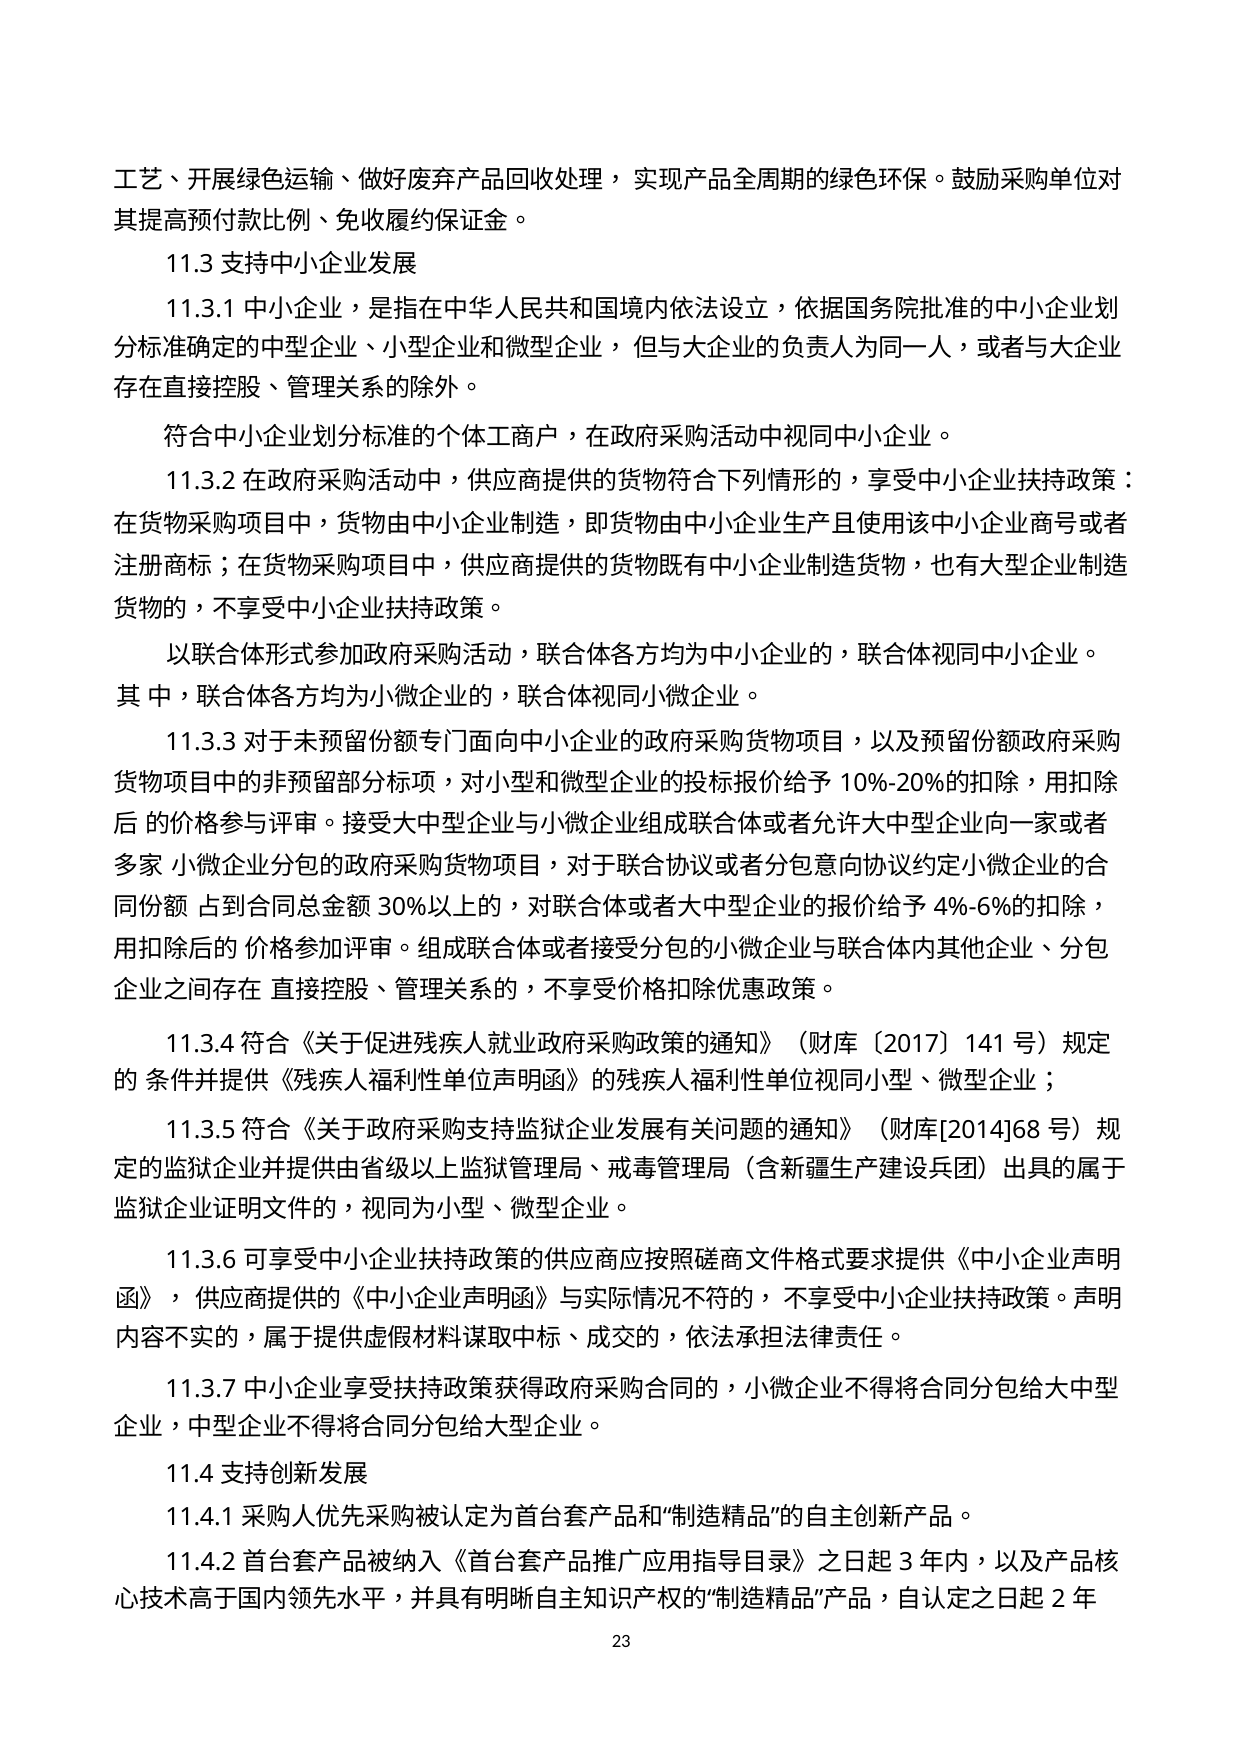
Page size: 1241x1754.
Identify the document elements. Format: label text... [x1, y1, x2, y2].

text 工艺、开展绿色运输、做好废弃产品回收处理， 实现产品全周期的绿色环保。鼓励采购单位对 其提高预付款比例、免收履约保证金。 [113, 161, 1128, 237]
text 以联合体形式参加政府采购活动，联合体各方均为中小企业的，联合体视同中小企业。其 中，联合体各方均为小微企业的，联合体视同小微企业。 [116, 637, 1128, 712]
text 符合中小企业划分标准的个体工商户，在政府采购活动中视同中小企业。 [163, 420, 1147, 451]
text 11.4.2 首台套产品被纳入《首台套产品推广应用指导目录》之日起 3 年内，以及产品核 心技术高于国内领先水平，并具有明晰自主知识产权的“制造精品”产品，自认定之日起 2 年 [114, 1543, 1128, 1614]
text 11.3.5 符合《关于政府采购支持监狱企业发展有关问题的通知》（财库[2014]68 号）规 定的监狱企业并提供由省级以上监狱管理局、戒毒管理局（含新疆生产建设兵团）出具的属于 监狱企业证明文件的，视同为小型、微型企业。 [113, 1112, 1128, 1224]
text 11.3 支持中小企业发展 [165, 248, 1147, 279]
text 11.3.1 中小企业，是指在中华人民共和国境内依法设立，依据国务院批准的中小企业划 分标准确定的中型企业、小型企业和微型企业， 但与大企业的负责人为同一人，或者与大企业 存在直接控股、管理关系的除外。 [113, 291, 1128, 403]
text 11.3.2 在政府采购活动中，供应商提供的货物符合下列情形的，享受中小企业扶持政策： 在货物采购项目中，货物由中小企业制造，即货物由中小企业生产且使用该中小企业商号或者 注册商标；在货物采购项目中，供应商提供的货物既有中小企业制造货物，也有大型企业制造 货物的，不享受中小企业扶持政策。 [113, 463, 1147, 624]
text 11.4.1 采购人优先采购被认定为首台套产品和“制造精品”的自主创新产品。 [165, 1500, 1147, 1531]
text 11.3.4 符合《关于促进残疾人就业政府采购政策的通知》（财库〔2017〕141 号）规定的 条件并提供《残疾人福利性单位声明函》的残疾人福利性单位视同小型、微型企业； [113, 1026, 1128, 1097]
text 11.3.6 可享受中小企业扶持政策的供应商应按照磋商文件格式要求提供《中小企业声明 函》， 供应商提供的《中小企业声明函》与实际情况不符的， 不享受中小企业扶持政策。声明 内容不实的，属于提供虚假材料谋取中标、成交的，依法承担法律责任。 [115, 1241, 1128, 1354]
text 11.3.7 中小企业享受扶持政策获得政府采购合同的，小微企业不得将合同分包给大中型 企业，中型企业不得将合同分包给大型企业。 [114, 1371, 1128, 1442]
text 11.3.3 对于未预留份额专门面向中小企业的政府采购货物项目，以及预留份额政府采购 货物项目中的非预留部分标项，对小型和微型企业的投标报价给予 10%-20%的扣除，用扣除后 的价格参与评审。接受大中型企业与小微企业组成联合体或者允许大中型企业向一家或者多家 小微企业分包的政府采购货物项目，对于联合协议或者分包意向协议约定小微企业的合同份额 占到合同总金额 30%以上的，对联合体或者大中型企业的报价给予 4%-6%的扣除，用扣除后的 价格参加评审。组成联合体或者接受分包的小微企业与联合体内其他企业、分包企业之间存在 直接控股、管理关系的，不享受价格扣除优惠政策。 [113, 723, 1128, 1006]
text 11.4 支持创新发展 [165, 1457, 1147, 1488]
